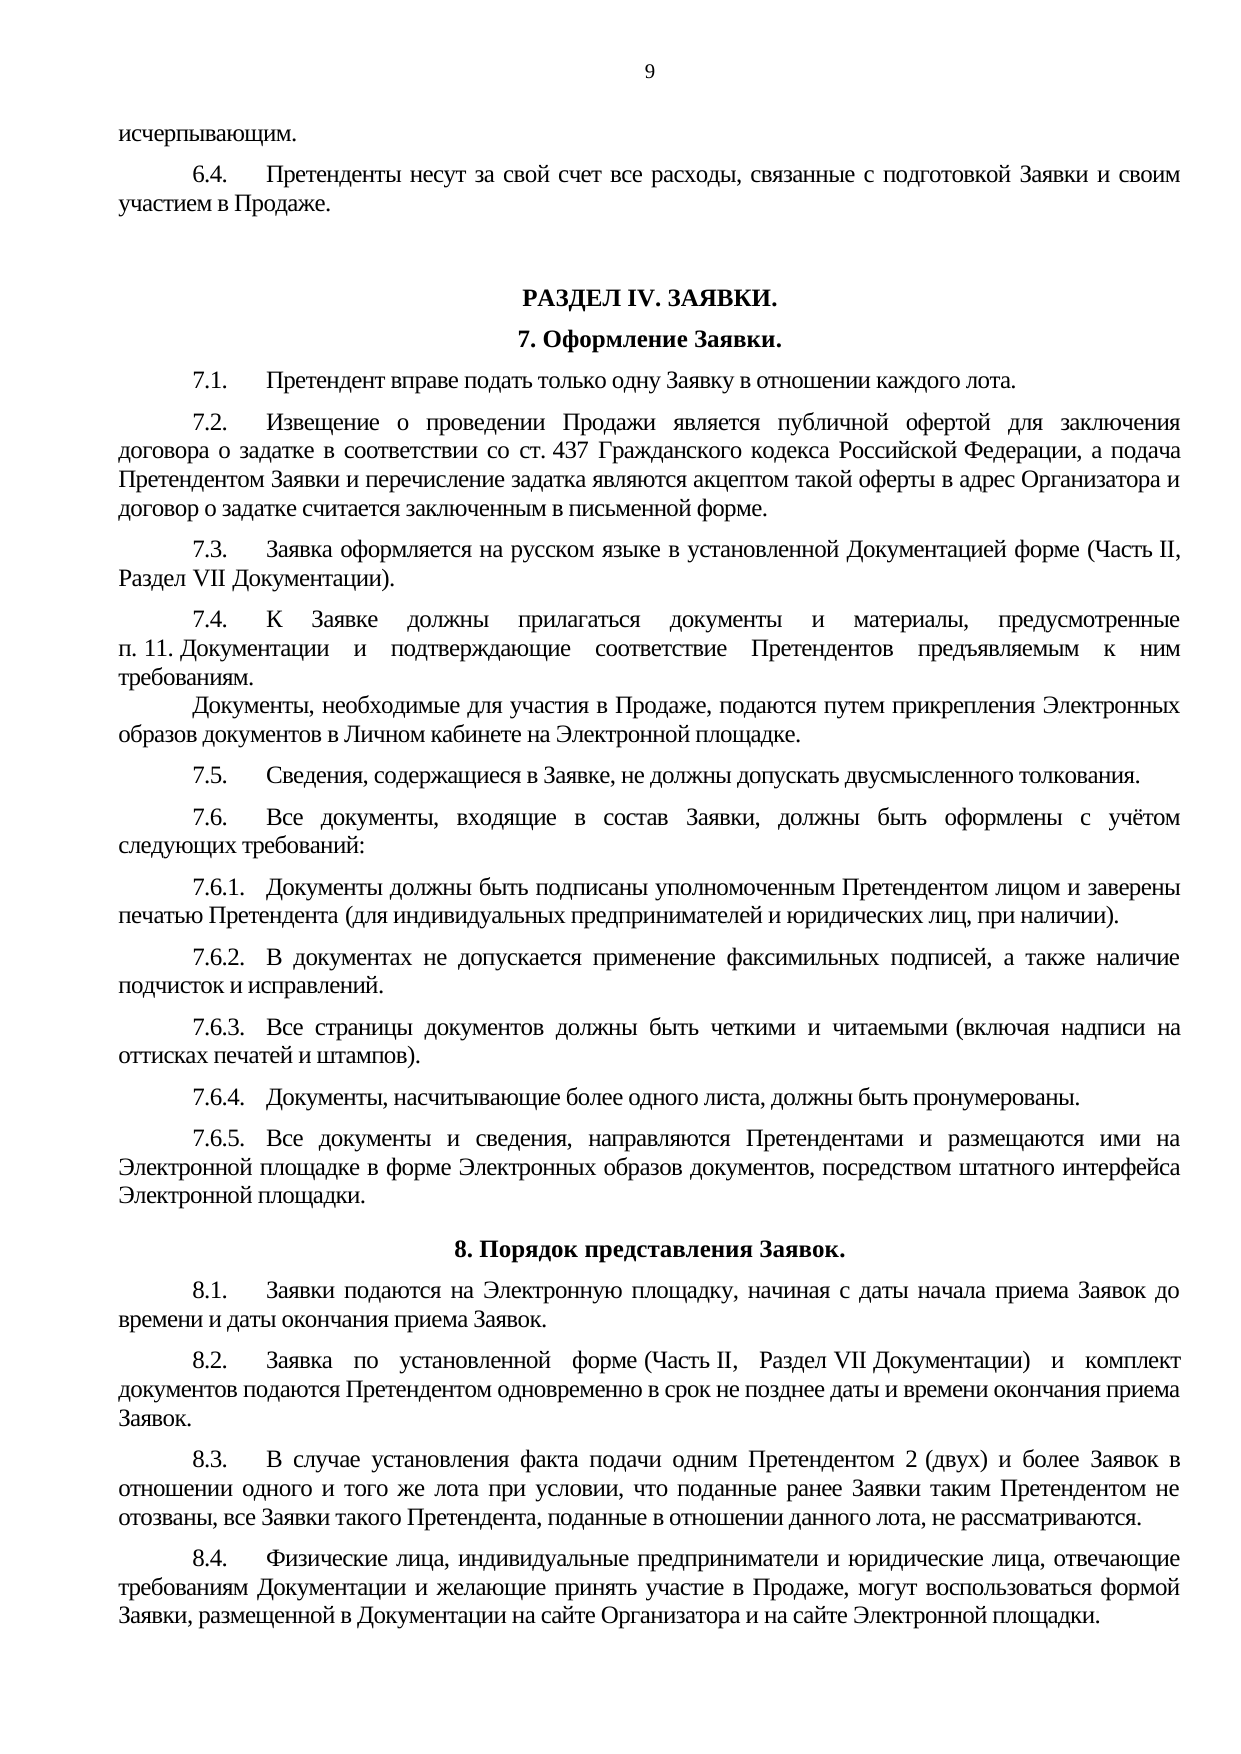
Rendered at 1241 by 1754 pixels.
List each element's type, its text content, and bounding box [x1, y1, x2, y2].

text Документы, необходимые для участия в Продаже, подаются путем прикрепления Электронных образов документов в Личном кабинете на Электронной площадке. [118, 691, 1181, 748]
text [118, 118, 1181, 147]
list В случае установления факта подачи одним Претендентом 2 (двух) и более Заявок в отношении одного и того же лота при условии, что поданные ранее Заявки таким Претендентом не отозваны, все Заявки такого Претендента, поданные в отношении данного лота, не рассматриваются. [118, 1444, 1181, 1531]
list Заявки подаются на Электронную площадку, начиная с даты начала приема Заявок до времени и даты окончания приема Заявок. [118, 1276, 1181, 1333]
list К Заявке должны прилагаться документы и материалы, предусмотренные п. 11. Документации и подтверждающие соответствие Претендентов предъявляемым к ним требованиям. [118, 604, 1181, 691]
list Заявка по установленной форме (Часть II, Раздел VII Документации) и комплект документов подаются Претендентом одновременно в срок не позднее даты и времени окончания приема Заявок. [118, 1346, 1181, 1432]
list Все страницы документов должны быть четкими и читаемыми (включая надписи на оттисках печатей и штампов). [118, 1012, 1181, 1069]
list Сведения, содержащиеся в Заявке, не должны допускать двусмысленного толкования. [118, 761, 1181, 789]
list Претенденты несут за свой счет все расходы, связанные с подготовкой Заявки и своим участием в Продаже. [118, 159, 1181, 217]
list Физические лица, индивидуальные предприниматели и юридические лица, отвечающие требованиям Документации и желающие принять участие в Продаже, могут воспользоваться формой Заявки, размещенной в Документации на сайте Организатора и на сайте Электронной площадки. [118, 1543, 1181, 1629]
list В документах не допускается применение факсимильных подписей, а также наличие подчисток и исправлений. [118, 942, 1181, 999]
list Все документы, входящие в состав Заявки, должны быть оформлены с учётом следующих требований: [118, 802, 1181, 859]
list Претендент вправе подать только одну Заявку в отношении каждого лота. [118, 366, 1181, 394]
list ЗАЯВКИ. [118, 283, 1181, 312]
list Все документы и сведения, направляются Претендентами и размещаются ими на Электронной площадке в форме Электронных образов документов, посредством штатного интерфейса Электронной площадки. [118, 1123, 1181, 1209]
list Порядок представления Заявок. [118, 1234, 1181, 1263]
list Документы должны быть подписаны уполномоченным Претендентом лицом и заверены печатью Претендента (для индивидуальных предпринимателей и юридических лиц, при наличии). [118, 872, 1181, 929]
list Заявка оформляется на русском языке в установленной Документацией форме (Часть II, Раздел VII Документации). [118, 534, 1181, 592]
list Документы, насчитывающие более одного листа, должны быть пронумерованы. [118, 1082, 1181, 1111]
list Извещение о проведении Продажи является публичной офертой для заключения договора о задатке в соответствии со ст. 437 Гражданского кодекса Российской Федерации, а подача Претендентом Заявки и перечисление задатка являются акцептом такой оферты в адрес Организатора и договор о задатке считается заключенным в письменной форме. [118, 407, 1181, 522]
list Оформление Заявки. [118, 324, 1181, 353]
